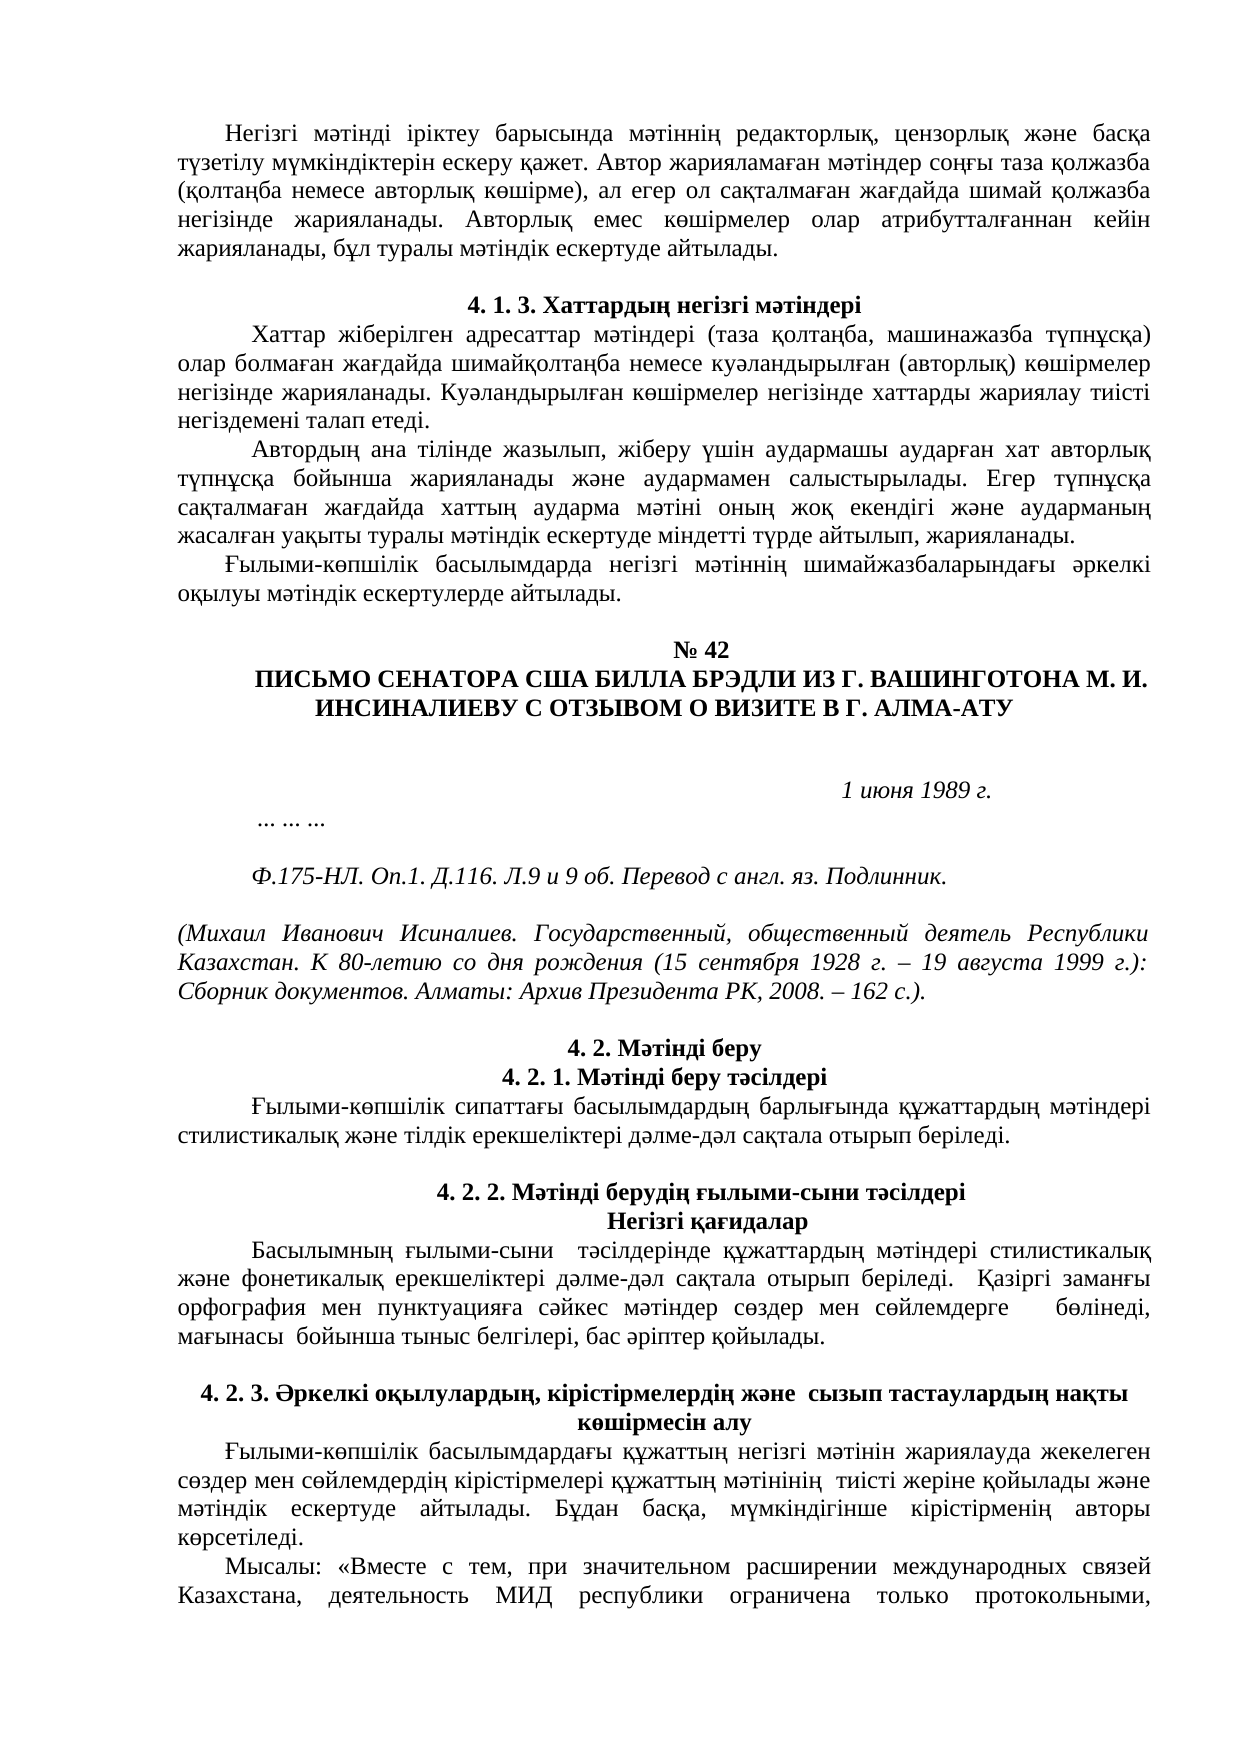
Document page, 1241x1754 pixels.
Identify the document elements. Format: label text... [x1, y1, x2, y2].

text 1 июня . [177, 722, 1152, 803]
text Негізгі мәтінді іріктеу барысында мәтіннің редакторлық, цензорлық және басқа түзетілу мүмкіндіктерін ескеру қажет. Автор жарияламаған мәтіндер соңғы таза қолжазба (қолтаңба немесе авторлық көшірме), ал егер ол сақталмаған жағдайда шимай қолжазба негізінде жарияланады. Авторлық емес көшірмелер олар атрибутталғаннан кейін жарияланады, бұл туралы мәтіндік ескертуде айтылады. [177, 118, 1152, 262]
text 4. 2. 2. Мәтінді берудің ғылыми-сыни тәсілдері [177, 1177, 1152, 1206]
text № 42 [177, 636, 1152, 664]
text Ғылыми-көпшілік басылымдарда негізгі мәтіннің шимайжазбаларындағы әркелкі оқылуы мәтіндік ескертулерде айтылады. [177, 549, 1152, 607]
text Хаттар жіберілген адресаттар мәтіндері (таза қолтаңба, машинажазба түпнұсқа) олар болмаған жағдайда шимайқолтаңба немесе куәландырылған (авторлық) көшірмелер негізінде жарияланады. Куәландырылған көшірмелер негізінде хаттарды жариялау тиісті негіздемені талап етеді. [177, 319, 1152, 434]
text 4. 1. 3. Хаттардың негізгі мәтіндері [177, 291, 1152, 319]
text Письмо сенатора США Билла Брэдли из г. Вашинготона М. И. Инсиналиеву с отзывом о визите в г. Алма-Ату [177, 664, 1152, 722]
text Ғылыми-көпшілік басылымдардағы құжаттың негізгі мәтінін жариялауда жекелеген сөздер мен сөйлемдердің кірістірмелері құжаттың мәтінінің тиісті жеріне қойылады және мәтіндік ескертуде айтылады. Бұдан басқа, мүмкіндігінше кірістірменің авторы көрсетіледі. [177, 1436, 1152, 1551]
text Басылымның ғылыми-сыни тәсілдерінде құжаттардың мәтіндері стилистикалық және фонетикалық ерекшеліктері дәлме-дәл сақтала отырып беріледі. Қазіргі заманғы орфография мен пунктуацияға сәйкес мәтіндер сөздер мен сөйлемдерге бөлінеді, мағынасы бойынша тыныс белгілері, бас әріптер қойылады. [177, 1235, 1152, 1350]
text ... ... ... [177, 803, 1152, 832]
text Ф.175-НЛ. Оп.1. Д.116. Л.9 и 9 об. Перевод с англ. яз. Подлинник. [177, 861, 1152, 890]
text (Михаил Иванович Исиналиев. Государственный, общественный деятель Республики Казахстан. К 80-летию со дня рождения (15 сентября . – 19 августа .): Сборник документов. Алматы: Архив Президента РК, 2008. – 162 с.). [177, 918, 1152, 1005]
text Ғылыми-көпшілік сипаттағы басылымдардың барлығында құжаттардың мәтіндері стилистикалық және тілдік ерекшеліктері дәлме-дәл сақтала отырып беріледі. [177, 1091, 1152, 1148]
text 4. 2. 3. Әркелкі оқылулардың, кірістірмелердің және сызып тастаулардың нақты көшірмесін алу [177, 1378, 1152, 1436]
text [177, 1551, 1152, 1608]
text 4. 2. 1. Мәтінді беру тәсілдері [177, 1062, 1152, 1091]
text Негізгі қағидалар [177, 1206, 1152, 1235]
text 4. 2. Мәтінді беру [177, 1033, 1152, 1062]
text Автордың ана тілінде жазылып, жіберу үшін аудармашы аударған хат авторлық түпнұсқа бойынша жарияланады және аудармамен салыстырылады. Егер түпнұсқа сақталмаған жағдайда хаттың аударма мәтіні оның жоқ екендігі және аударманың жасалған уақыты туралы мәтіндік ескертуде міндетті түрде айтылып, жарияланады. [177, 434, 1152, 549]
